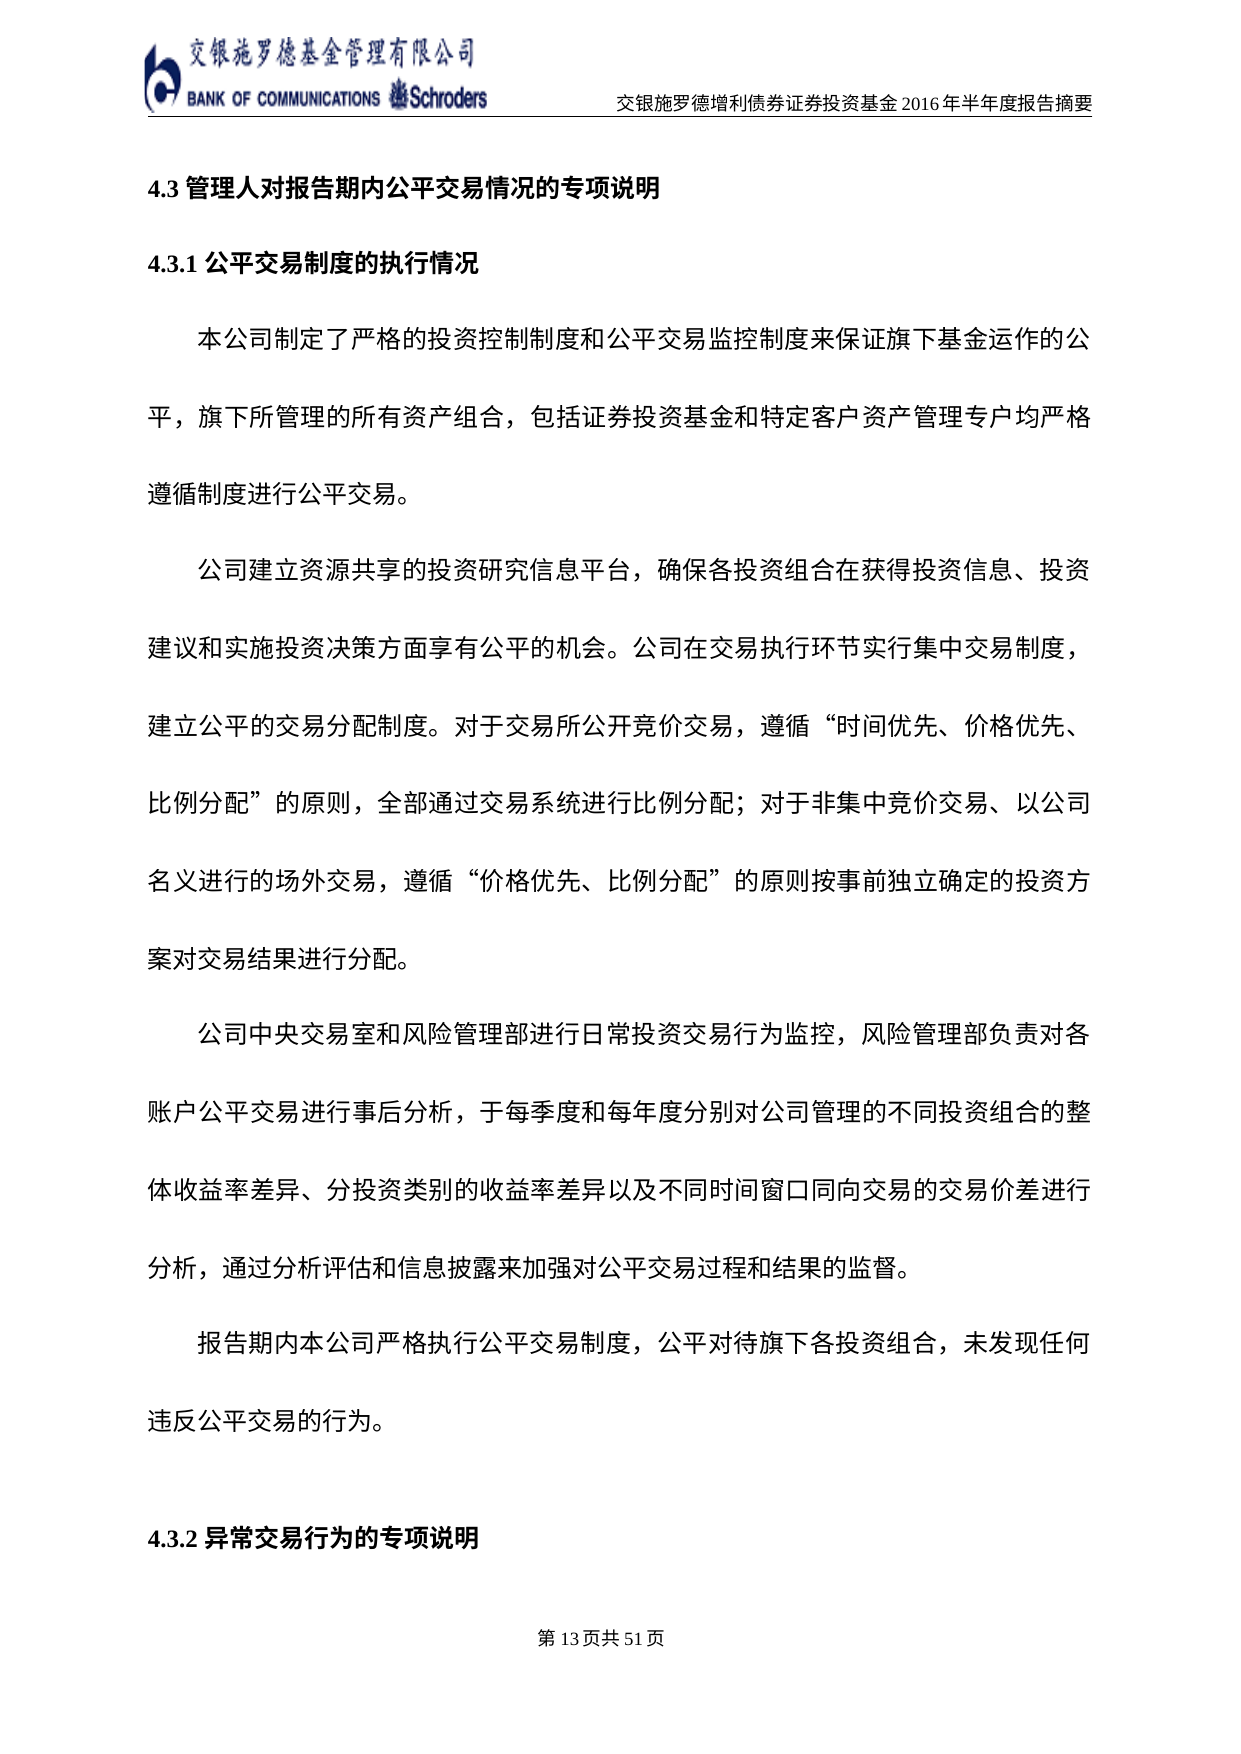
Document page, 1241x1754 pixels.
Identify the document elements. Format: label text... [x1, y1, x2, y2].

text 公司建立资源共享的投资研究信息平台，确保各投资组合在获得投资信息、投资建议和实施投资决策方面享有公平的机会。公司在交易执行环节实行集中交易制度，建立公平的交易分配制度。对于交易所公开竞价交易，遵循“时间优先、价格优先、比例分配”的原则，全部通过交易系统进行比例分配；对于非集中竞价交易、以公司名义进行的场外交易，遵循“价格优先、比例分配”的原则按事前独立确定的投资方案对交易结果进行分配。 [148, 536, 1092, 990]
text 报告期内本公司严格执行公平交易制度，公平对待旗下各投资组合，未发现任何违反公平交易的行为。 [148, 1309, 1092, 1452]
picture [144, 37, 487, 113]
subtitle 4.3 管理人对报告期内公平交易情况的专项说明 [148, 154, 1092, 219]
text 公司中央交易室和风险管理部进行日常投资交易行为监控，风险管理部负责对各账户公平交易进行事后分析，于每季度和每年度分别对公司管理的不同投资组合的整体收益率差异、分投资类别的收益率差异以及不同时间窗口同向交易的交易价差进行分析，通过分析评估和信息披露来加强对公平交易过程和结果的监督。 [148, 1001, 1092, 1299]
text 4.3.1 公平交易制度的执行情况 [148, 229, 1092, 294]
text 4.3.2 异常交易行为的专项说明 [148, 1504, 1092, 1569]
text 本公司制定了严格的投资控制制度和公平交易监控制度来保证旗下基金运作的公平，旗下所管理的所有资产组合，包括证券投资基金和特定客户资产管理专户均严格遵循制度进行公平交易。 [148, 305, 1092, 526]
